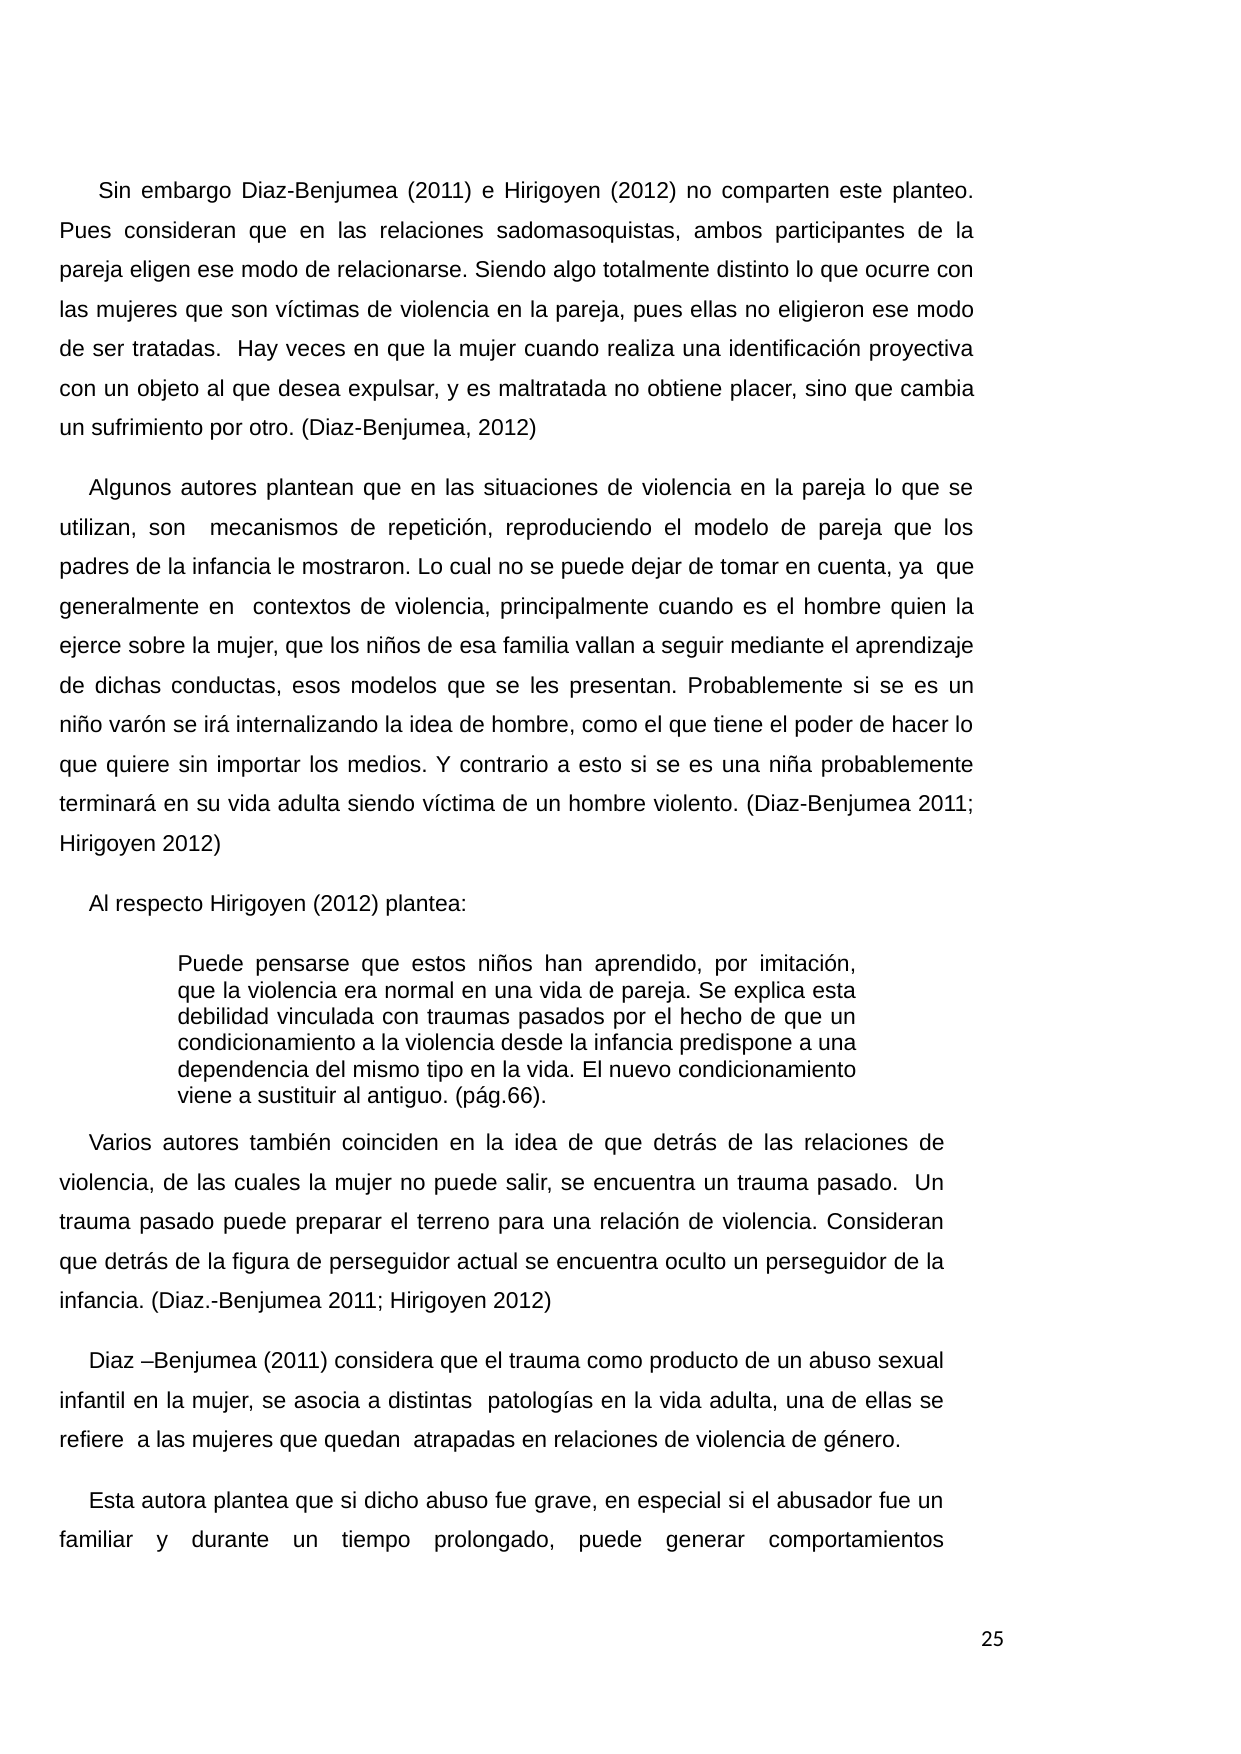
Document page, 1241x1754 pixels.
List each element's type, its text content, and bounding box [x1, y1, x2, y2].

text Al respecto Hirigoyen (2012) plantea: [59, 890, 974, 916]
text Puede pensarse que estos niños han aprendido, por imitación, que la violencia era normal en una vida de pareja. Se explica esta debilidad vinculada con traumas pasados por el hecho de que un condicionamiento a la violencia desde la infancia predispone a una dependencia del mismo tipo en la vida. El nuevo condicionamiento viene a sustituir al antiguo. (pág.66). [177, 950, 856, 1108]
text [59, 1487, 945, 1553]
text Algunos autores plantean que en las situaciones de violencia en la pareja lo que se utilizan, son mecanismos de repetición, reproduciendo el modelo de pareja que los padres de la infancia le mostraron. Lo cual no se puede dejar de tomar en cuenta, ya que generalmente en contextos de violencia, principalmente cuando es el hombre quien la ejerce sobre la mujer, que los niños de esa familia vallan a seguir mediante el aprendizaje de dichas conductas, esos modelos que se les presentan. Probablemente si se es un niño varón se irá internalizando la idea de hombre, como el que tiene el poder de hacer lo que quiere sin importar los medios. Y contrario a esto si se es una niña probablemente terminará en su vida adulta siendo víctima de un hombre violento. (Diaz-Benjumea 2011; Hirigoyen 2012) [59, 474, 974, 856]
text Varios autores también coinciden en la idea de que detrás de las relaciones de violencia, de las cuales la mujer no puede salir, se encuentra un trauma pasado. Un trauma pasado puede preparar el terreno para una relación de violencia. Consideran que detrás de la figura de perseguidor actual se encuentra oculto un perseguidor de la infancia. (Diaz.-Benjumea 2011; Hirigoyen 2012) [59, 1129, 945, 1313]
text Diaz –Benjumea (2011) considera que el trauma como producto de un abuso sexual infantil en la mujer, se asocia a distintas patologías en la vida adulta, una de ellas se refiere a las mujeres que quedan atrapadas en relaciones de violencia de género. [59, 1347, 945, 1453]
text Sin embargo Diaz-Benjumea (2011) e Hirigoyen (2012) no comparten este planteo. Pues consideran que en las relaciones sadomasoquistas, ambos participantes de la pareja eligen ese modo de relacionarse. Siendo algo totalmente distinto lo que ocurre con las mujeres que son víctimas de violencia en la pareja, pues ellas no eligieron ese modo de ser tratadas. Hay veces en que la mujer cuando realiza una identificación proyectiva con un objeto al que desea expulsar, y es maltratada no obtiene placer, sino que cambia un sufrimiento por otro. (Diaz-Benjumea, 2012) [59, 177, 974, 440]
